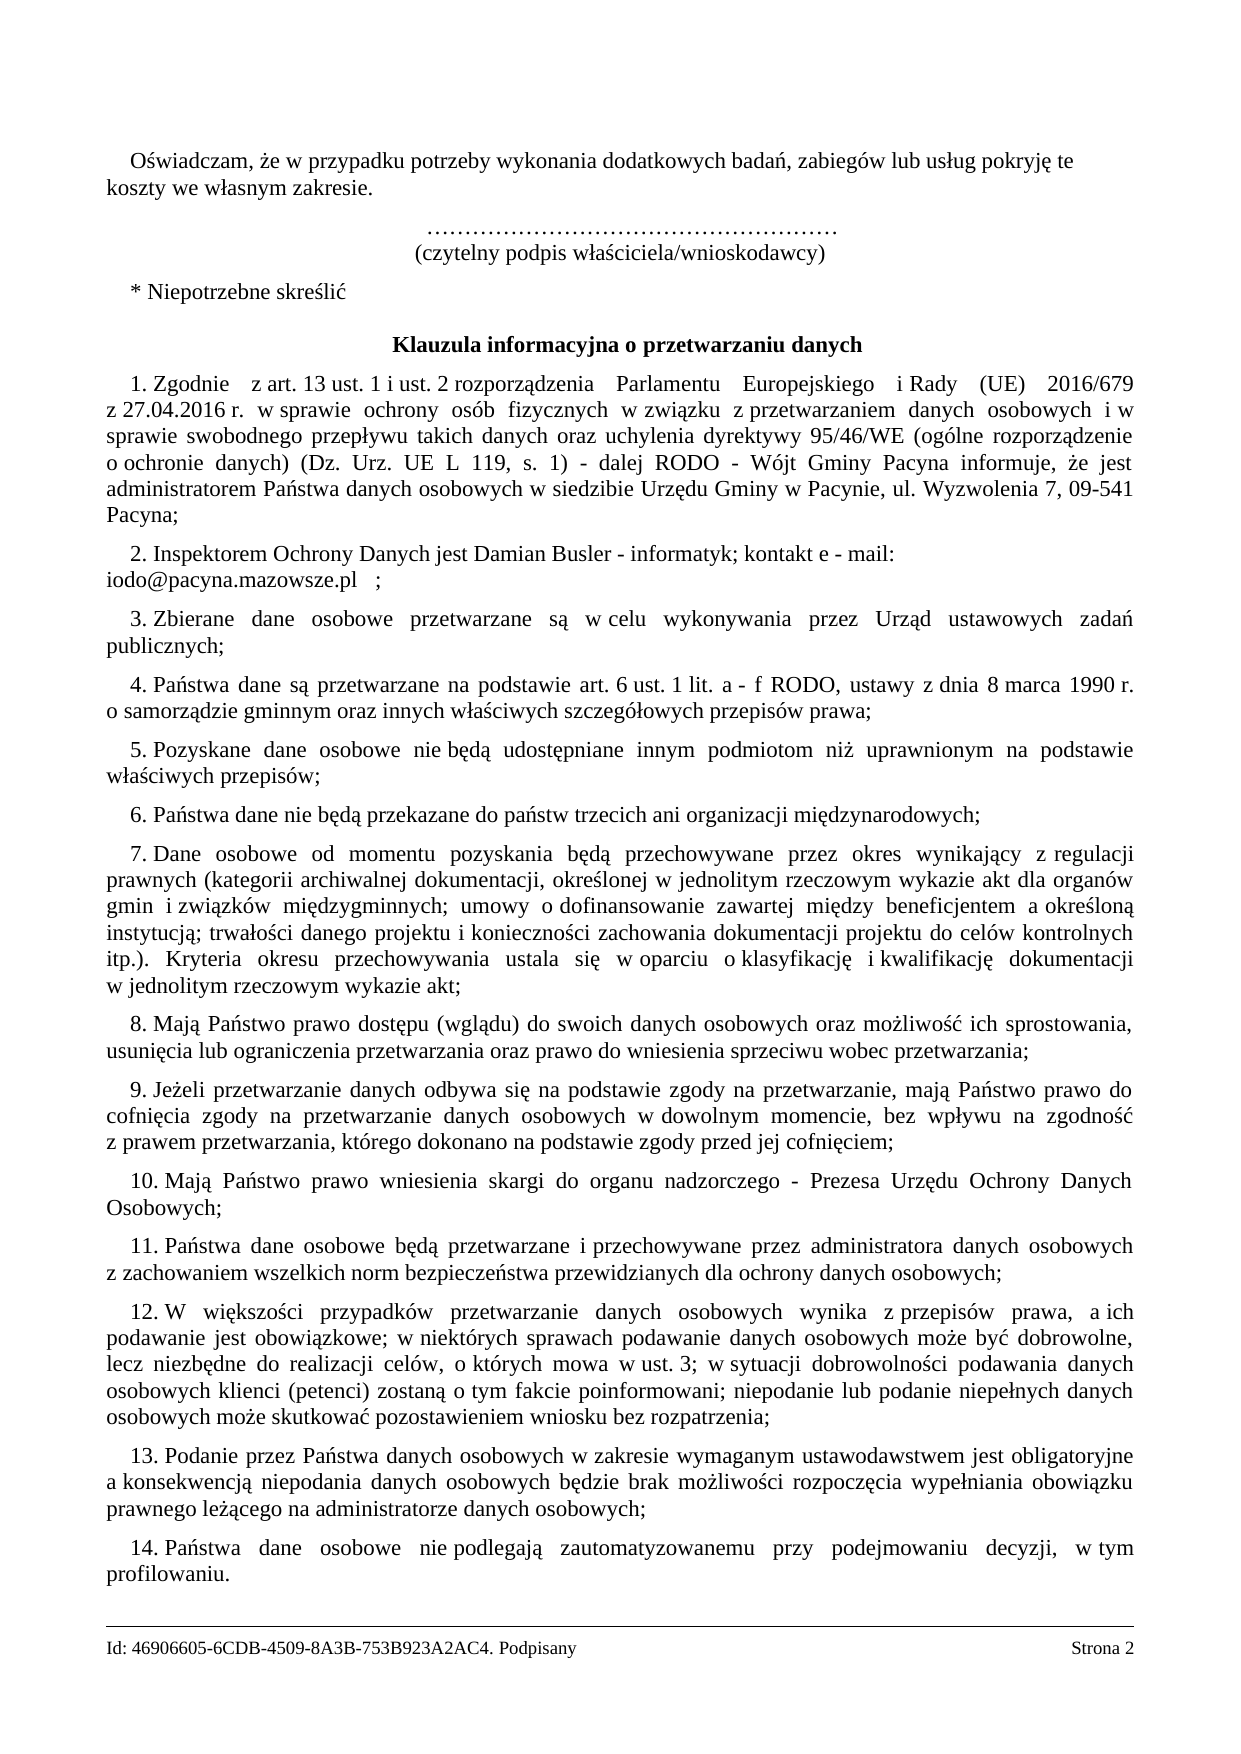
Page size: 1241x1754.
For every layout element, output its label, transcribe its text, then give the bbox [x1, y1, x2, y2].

text 6. Państwa dane nie będą przekazane do państw trzecich ani organizacji międzynarodowych; [106, 801, 1134, 827]
text 2. Inspektorem Ochrony Danych jest Damian Busler - informatyk; kontakt e - mail: iodo@pacyna.mazowsze.pl ; [106, 540, 1134, 593]
text 7. Dane osobowe od momentu pozyskania będą przechowywane przez okres wynikający z regulacji prawnych (kategorii archiwalnej dokumentacji, określonej w jednolitym rzeczowym wykazie akt dla organów gmin i związków międzygminnych; umowy o dofinansowanie zawartej między beneficjentem a określoną instytucją; trwałości danego projektu i konieczności zachowania dokumentacji projektu do celów kontrolnych itp.). Kryteria okresu przechowywania ustala się w oparciu o klasyfikację i kwalifikację dokumentacji w jednolitym rzeczowym wykazie akt; [106, 840, 1134, 998]
text 5. Pozyskane dane osobowe nie będą udostępniane innym podmiotom niż uprawnionym na podstawie właściwych przepisów; [106, 736, 1134, 788]
text 13. Podanie przez Państwa danych osobowych w zakresie wymaganym ustawodawstwem jest obligatoryjne a konsekwencją niepodania danych osobowych będzie brak możliwości rozpoczęcia wypełniania obowiązku prawnego leżącego na administratorze danych osobowych; [106, 1442, 1134, 1521]
text 8. Mają Państwo prawo dostępu (wglądu) do swoich danych osobowych oraz możliwość ich sprostowania, usunięcia lub ograniczenia przetwarzania oraz prawo do wniesienia sprzeciwu wobec przetwarzania; [106, 1011, 1134, 1063]
text 3. Zbierane dane osobowe przetwarzane są w celu wykonywania przez Urząd ustawowych zadań publicznych; [106, 605, 1134, 658]
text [106, 1533, 1134, 1613]
text * Niepotrzebne skreślić Klauzula informacyjna o przetwarzaniu danych [106, 278, 1134, 357]
text 9. Jeżeli przetwarzanie danych odbywa się na podstawie zgody na przetwarzanie, mają Państwo prawo do cofnięcia zgody na przetwarzanie danych osobowych w dowolnym momencie, bez wpływu na zgodność z prawem przetwarzania, którego dokonano na podstawie zgody przed jej cofnięciem; [106, 1076, 1134, 1155]
text 1. Zgodnie z art. 13 ust. 1 i ust. 2 rozporządzenia Parlamentu Europejskiego i Rady (UE) 2016/679 z 27.04.2016 r. w sprawie ochrony osób fizycznych w związku z przetwarzaniem danych osobowych i w sprawie swobodnego przepływu takich danych oraz uchylenia dyrektywy 95/46/WE (ogólne rozporządzenie o ochronie danych) (Dz. Urz. UE L 119, s. 1) - dalej RODO - Wójt Gminy Pacyna informuje, że jest administratorem Państwa danych osobowych w siedzibie Urzędu Gminy w Pacynie, ul. Wyzwolenia 7, 09-541 Pacyna; [106, 369, 1134, 528]
text 4. Państwa dane są przetwarzane na podstawie art. 6 ust. 1 lit. a - f RODO, ustawy z dnia 8 marca 1990 r. o samorządzie gminnym oraz innych właściwych szczegółowych przepisów prawa; [106, 671, 1134, 723]
text Oświadczam, że w przypadku potrzeby wykonania dodatkowych badań, zabiegów lub usług pokryję te koszty we własnym zakresie. [106, 148, 1134, 200]
text ……………………………………………… (czytelny podpis właściciela/wnioskodawcy) [106, 213, 1134, 266]
text 12. W większości przypadków przetwarzanie danych osobowych wynika z przepisów prawa, a ich podawanie jest obowiązkowe; w niektórych sprawach podawanie danych osobowych może być dobrowolne, lecz niezbędne do realizacji celów, o których mowa w ust. 3; w sytuacji dobrowolności podawania danych osobowych klienci (petenci) zostaną o tym fakcie poinformowani; niepodanie lub podanie niepełnych danych osobowych może skutkować pozostawieniem wniosku bez rozpatrzenia; [106, 1298, 1134, 1429]
text 10. Mają Państwo prawo wniesienia skargi do organu nadzorczego - Prezesa Urzędu Ochrony Danych Osobowych; [106, 1167, 1134, 1220]
text 11. Państwa dane osobowe będą przetwarzane i przechowywane przez administratora danych osobowych z zachowaniem wszelkich norm bezpieczeństwa przewidzianych dla ochrony danych osobowych; [106, 1232, 1134, 1285]
